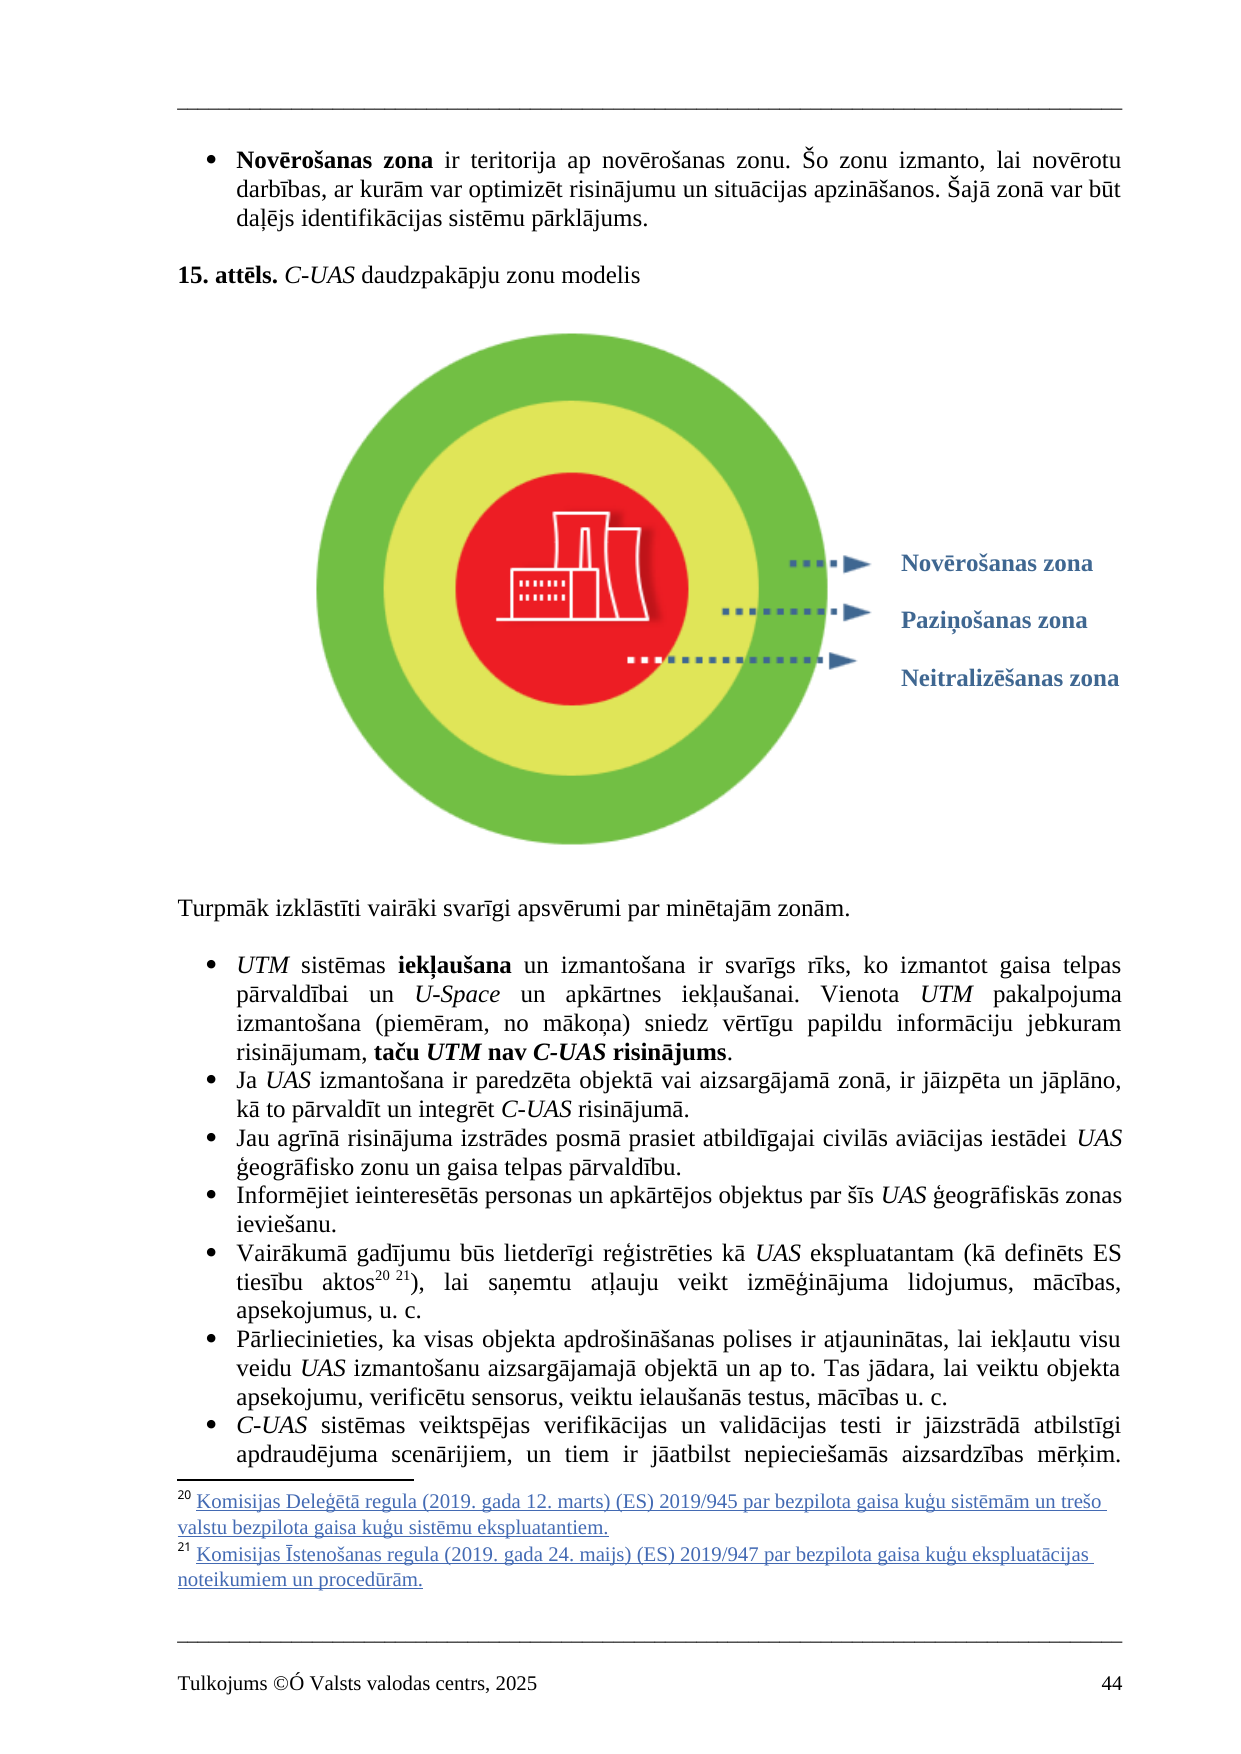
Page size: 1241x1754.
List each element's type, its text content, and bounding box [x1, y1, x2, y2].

list Vairākumā gadījumu būs lietderīgi reģistrēties kā UAS ekspluatantam (kā definēts ES tiesību aktos ), lai saņemtu atļauju veikt izmēģinājuma lidojumus, mācības, apsekojumus, u. c. [207, 1238, 1122, 1324]
list Pārliecinieties, ka visas objekta apdrošināšanas polises ir atjauninātas, lai iekļautu visu veidu UAS izmantošanu aizsargājamajā objektā un ap to. Tas jādara, lai veiktu objekta apsekojumu, verificētu sensorus, veiktu ielaušanās testus, mācības u. c. [207, 1324, 1122, 1411]
list Novērošanas zona ir teritorija ap novērošanas zonu. Šo zonu izmanto, lai novērotu darbības, ar kurām var optimizēt risinājumu un situācijas apzināšanos. Šajā zonā var būt daļējs identifikācijas sistēmu pārklājums. [207, 146, 1122, 232]
text Neitralizēšanas zona [901, 663, 1122, 692]
list Ja UAS izmantošana ir paredzēta objektā vai aizsargājamā zonā, ir jāizpēta un jāplāno, kā to pārvaldīt un integrēt C-UAS risinājumā. [207, 1066, 1122, 1123]
list Informējiet ieinteresētās personas un apkārtējos objektus par šīs UAS ģeogrāfiskās zonas ieviešanu. [207, 1181, 1122, 1238]
list Jau agrīnā risinājuma izstrādes posmā prasiet atbildīgajai civilās aviācijas iestādei UAS ģeogrāfisko zonu un gaisa telpas pārvaldību. [207, 1123, 1122, 1181]
subtitle 15. attēls. C-UAS daudzpakāpju zonu modelis [177, 261, 1122, 289]
text Turpmāk izklāstīti vairāki svarīgi apsvērumi par minētajām zonām. [177, 893, 1122, 922]
picture [287, 326, 881, 851]
text Novērošanas zona [901, 548, 1122, 577]
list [207, 1411, 1122, 1468]
list UTM sistēmas iekļaušana un izmantošana ir svarīgs rīks, ko izmantot gaisa telpas pārvaldībai un U-Space un apkārtnes iekļaušanai. Vienota UTM pakalpojuma izmantošana (piemēram, no mākoņa) sniedz vērtīgu papildu informāciju jebkuram risinājumam, taču UTM nav C-UAS risinājums. [207, 951, 1122, 1066]
text Paziņošanas zona [901, 606, 1122, 634]
